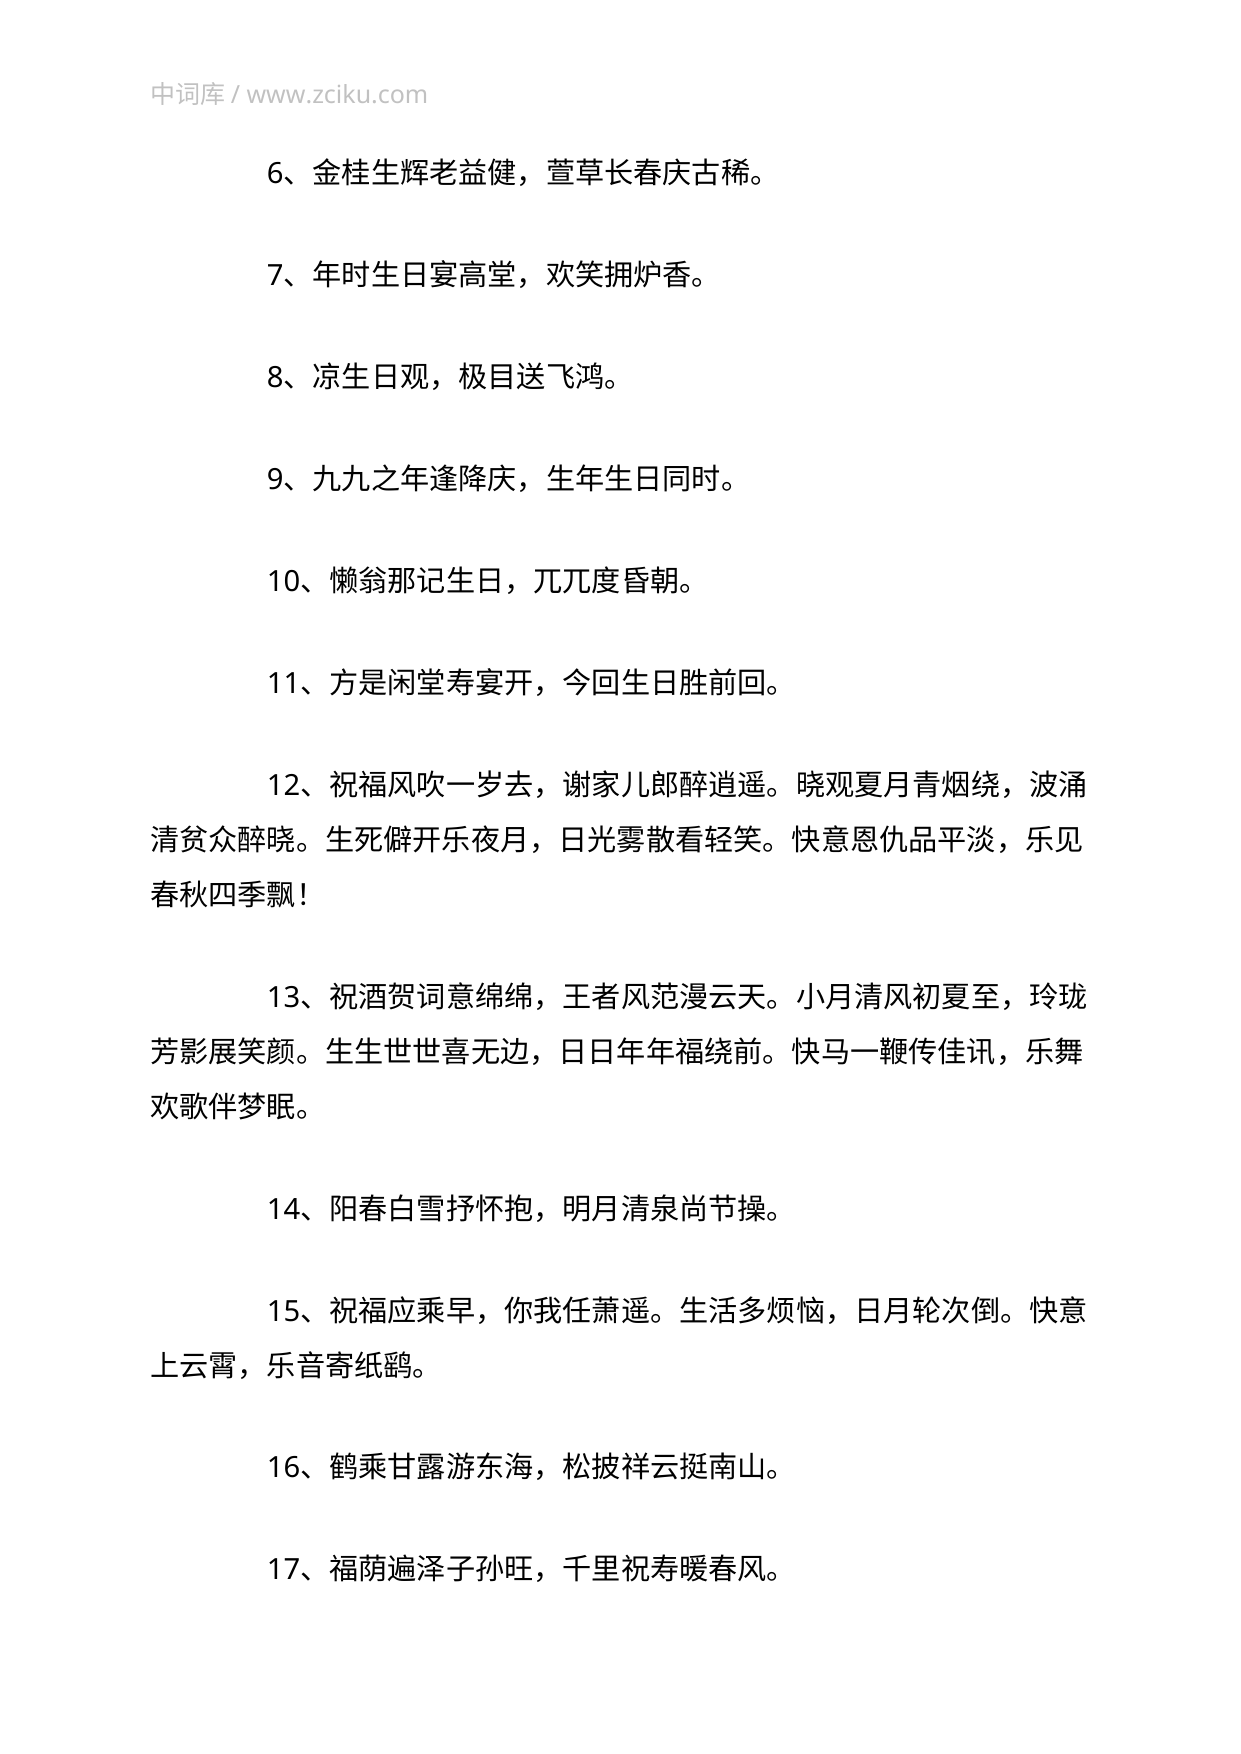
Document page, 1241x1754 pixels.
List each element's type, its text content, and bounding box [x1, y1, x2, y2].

text 12、祝福风吹一岁去，谢家儿郎醉逍遥。晓观夏月青烟绕，波涌清贫众醉晓。生死僻开乐夜月，日光雾散看轻笑。快意恩仇品平淡，乐见春秋四季飘！ [150, 762, 1090, 914]
text 15、祝福应乘早，你我任萧遥。生活多烦恼，日月轮次倒。快意上云霄，乐音寄纸鹞。 [150, 1287, 1090, 1384]
text 8、凉生日观，极目送飞鸿。 [150, 354, 1090, 396]
text 6、金桂生辉老益健，萱草长春庆古稀。 [150, 150, 1090, 192]
text 16、鹤乘甘露游东海，松披祥云挺南山。 [150, 1444, 1090, 1486]
text 13、祝酒贺词意绵绵，王者风范漫云天。小月清风初夏至，玲珑芳影展笑颜。生生世世喜无边，日日年年福绕前。快马一鞭传佳讯，乐舞欢歌伴梦眠。 [150, 973, 1090, 1126]
text 11、方是闲堂寿宴开，今回生日胜前回。 [150, 660, 1090, 702]
text 17、福荫遍泽子孙旺，千里祝寿暖春风。 [150, 1546, 1090, 1588]
text 7、年时生日宴高堂，欢笑拥炉香。 [150, 252, 1090, 294]
text 14、阳春白雪抒怀抱，明月清泉尚节操。 [150, 1185, 1090, 1228]
text 10、懒翁那记生日，兀兀度昏朝。 [150, 558, 1090, 600]
text 9、九九之年逢降庆，生年生日同时。 [150, 456, 1090, 498]
